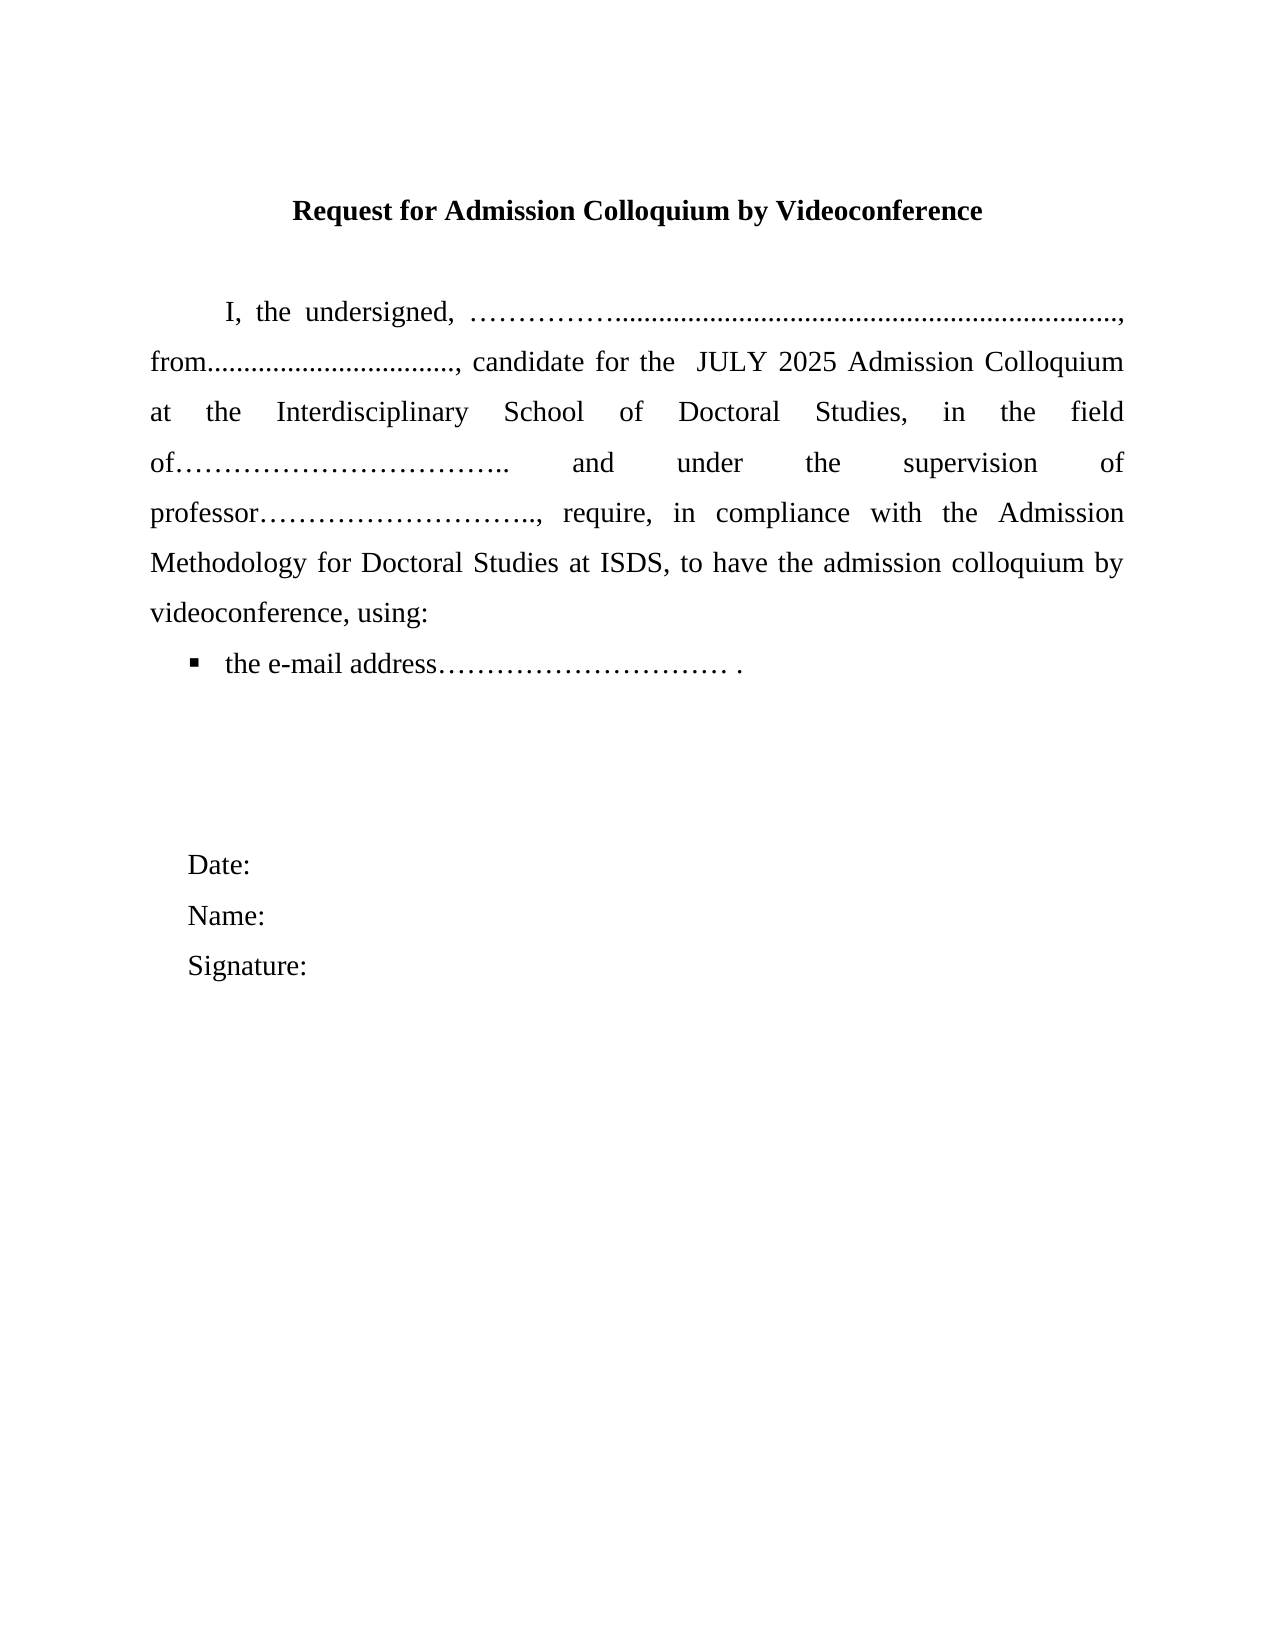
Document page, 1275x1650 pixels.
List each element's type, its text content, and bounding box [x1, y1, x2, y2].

text Request for Admission Colloquium by Videoconference [150, 193, 1125, 227]
text I, the undersigned, ……………....................................................................., from.................................., candidate for the JULY 2025 Admission Colloquium at the Interdisciplinary School of Doctoral Studies, in the field of…………………………….. and under the supervision of professor……………………….., require, in compliance with the Admission Methodology for Doctoral Studies at ISDS, to have the admission colloquium by videoconference, using: [150, 294, 1125, 629]
text Signature: [187, 948, 1125, 981]
list the e-mail address………………………… . [187, 646, 1125, 679]
text Name: [187, 898, 1125, 931]
text Date: [187, 847, 1125, 881]
